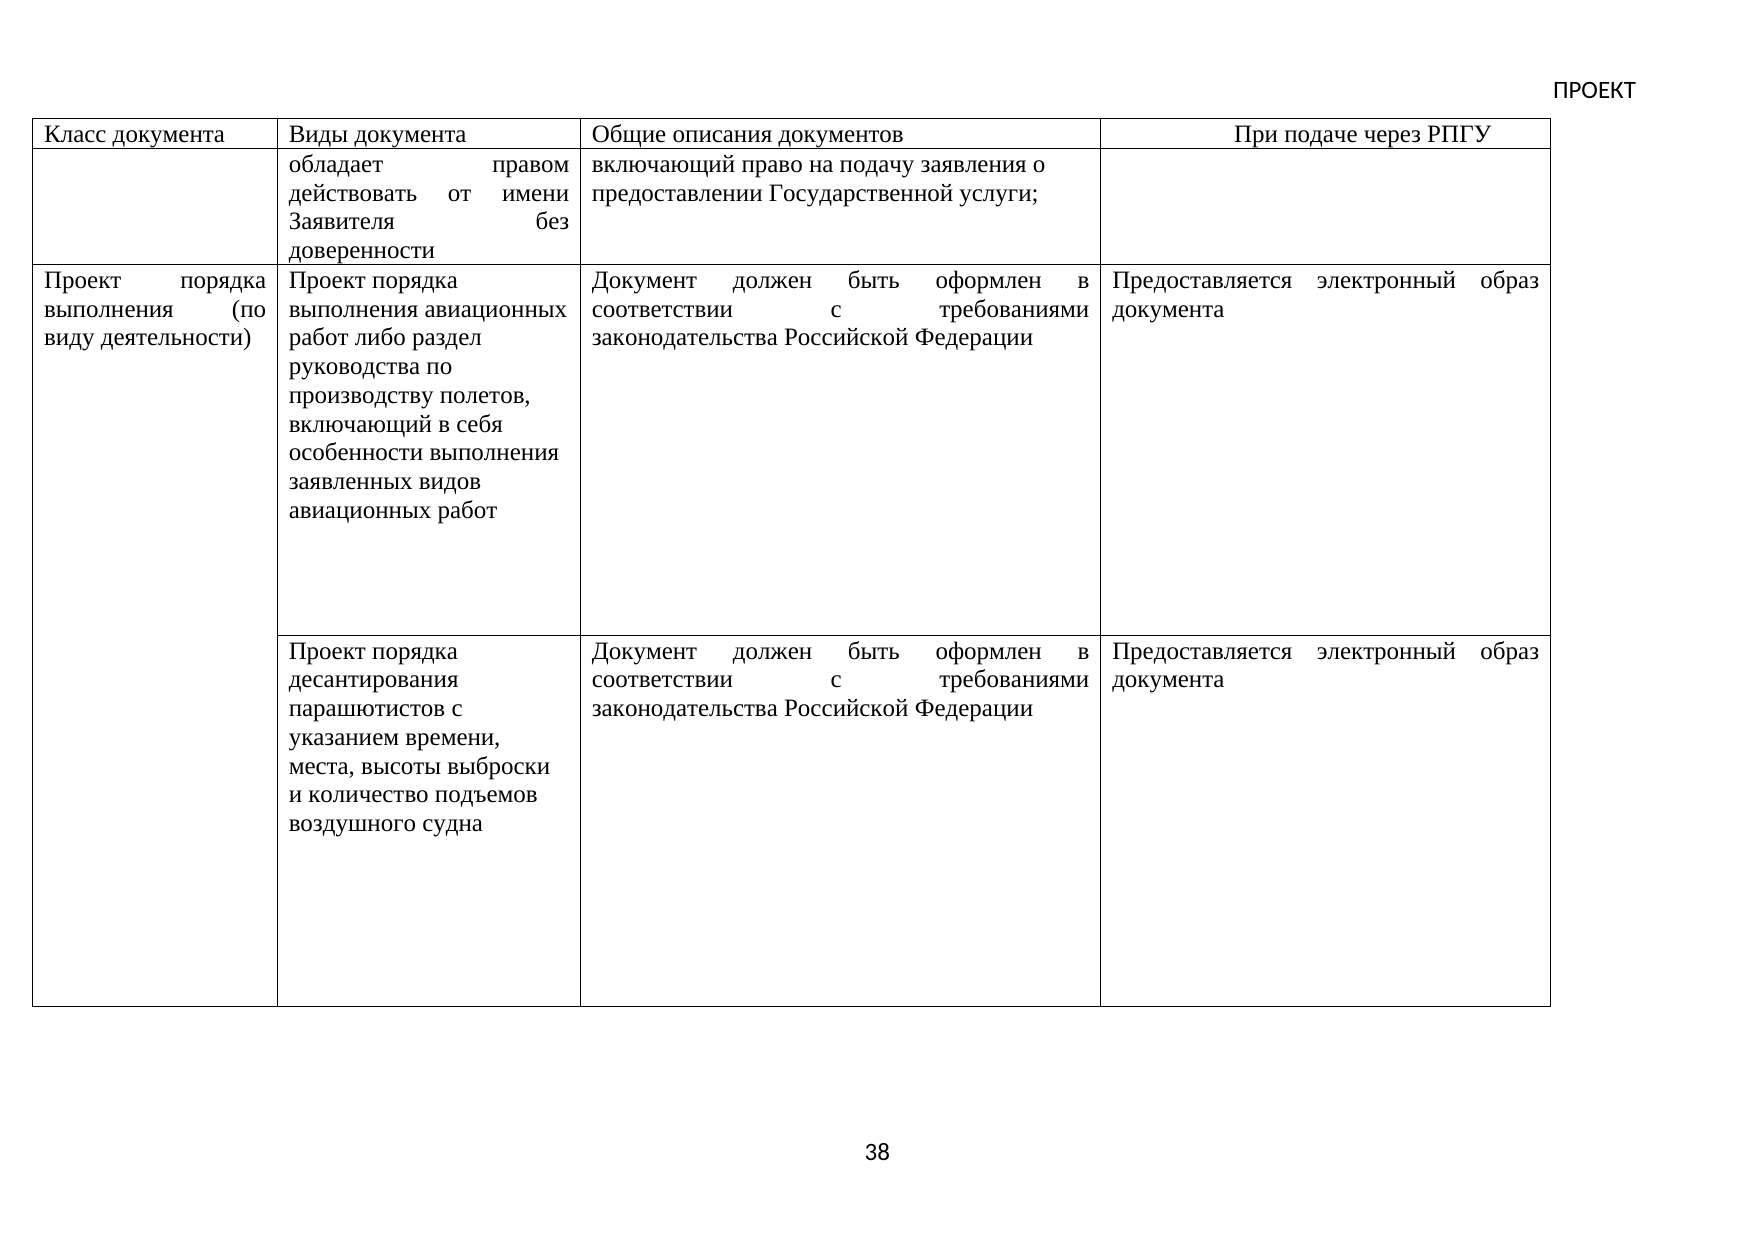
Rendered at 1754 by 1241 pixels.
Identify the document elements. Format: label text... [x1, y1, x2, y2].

table_cell Проект порядка десантирования парашютистов с указанием времени, места, высоты выброски и количество подъемов воздушного судна [278, 636, 580, 1006]
table_header При подаче через РПГУ [1101, 119, 1550, 148]
table_cell Проект порядка выполнения (по виду деятельности) [33, 265, 277, 1006]
table_cell Предоставляется электронный образ документа [1101, 265, 1550, 635]
table_header Общие описания документов [581, 119, 1100, 148]
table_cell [581, 149, 1100, 264]
table_cell Документ должен быть оформлен в соответствии с требованиями законодательства Российской Федерации [581, 265, 1100, 635]
table_cell Проект порядка выполнения авиационных работ либо раздел руководства по производству полетов, включающий в себя особенности выполнения заявленных видов авиационных работ [278, 265, 580, 635]
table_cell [1101, 636, 1550, 1006]
table_header Виды документа [278, 119, 580, 148]
table_header Класс документа [33, 119, 277, 148]
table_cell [581, 636, 1100, 1006]
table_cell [278, 149, 580, 264]
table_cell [1101, 149, 1550, 264]
